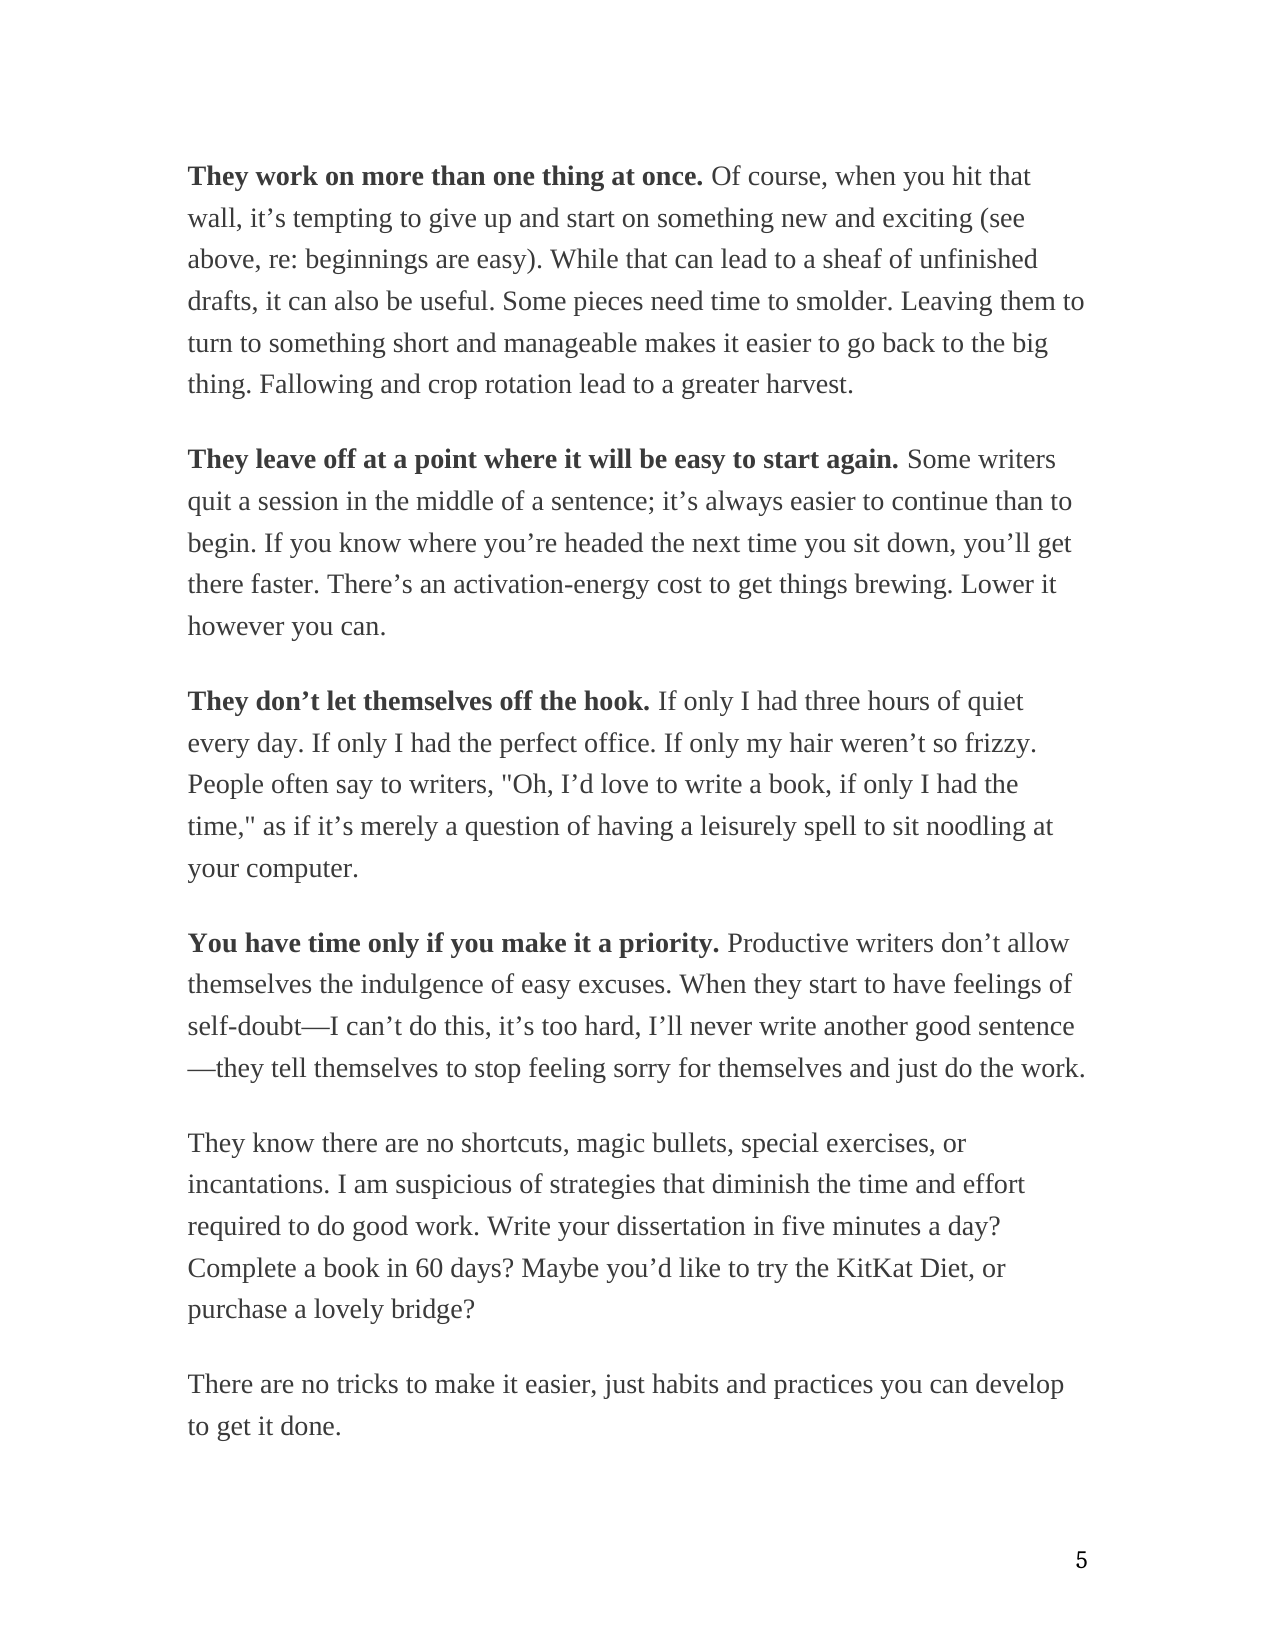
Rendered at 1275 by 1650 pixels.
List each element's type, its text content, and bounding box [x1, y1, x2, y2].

text You have time only if you make it a priority. Productive writers don’t allow themselves the indulgence of easy excuses. When they start to have feelings of self-doubt—I can’t do this, it’s too hard, I’ll never write another good sentence—they tell themselves to stop feeling sorry for themselves and just do the work. [187, 917, 1087, 1083]
text They know there are no shortcuts, magic bullets, special exercises, or incantations. I am suspicious of strategies that diminish the time and effort required to do good work. Write your dissertation in five minutes a day? Complete a book in 60 days? Maybe you’d like to try the KitKat Diet, or purchase a lovely bridge? [187, 1117, 1087, 1325]
text There are no tricks to make it easier, just habits and practices you can develop to get it done. [187, 1358, 1087, 1442]
text They leave off at a point where it will be easy to start again. Some writers quit a session in the middle of a sentence; it’s always easier to continue than to begin. If you know where you’re headed the next time you sit down, you’ll get there faster. There’s an activation-energy cost to get things brewing. Lower it however you can. [187, 433, 1087, 642]
text They work on more than one thing at once. Of course, when you hit that wall, it’s tempting to give up and start on something new and exciting (see above, re: beginnings are easy). While that can lead to a sheaf of unfinished drafts, it can also be useful. Some pieces need time to smolder. Leaving them to turn to something short and manageable makes it easier to go back to the big thing. Fallowing and crop rotation lead to a greater harvest. [187, 150, 1087, 400]
text They don’t let themselves off the hook. If only I had three hours of quiet every day. If only I had the perfect office. If only my hair weren’t so frizzy. People often say to writers, "Oh, I’d love to write a book, if only I had the time," as if it’s merely a question of having a leisurely spell to sit noodling at your computer. [187, 675, 1087, 883]
